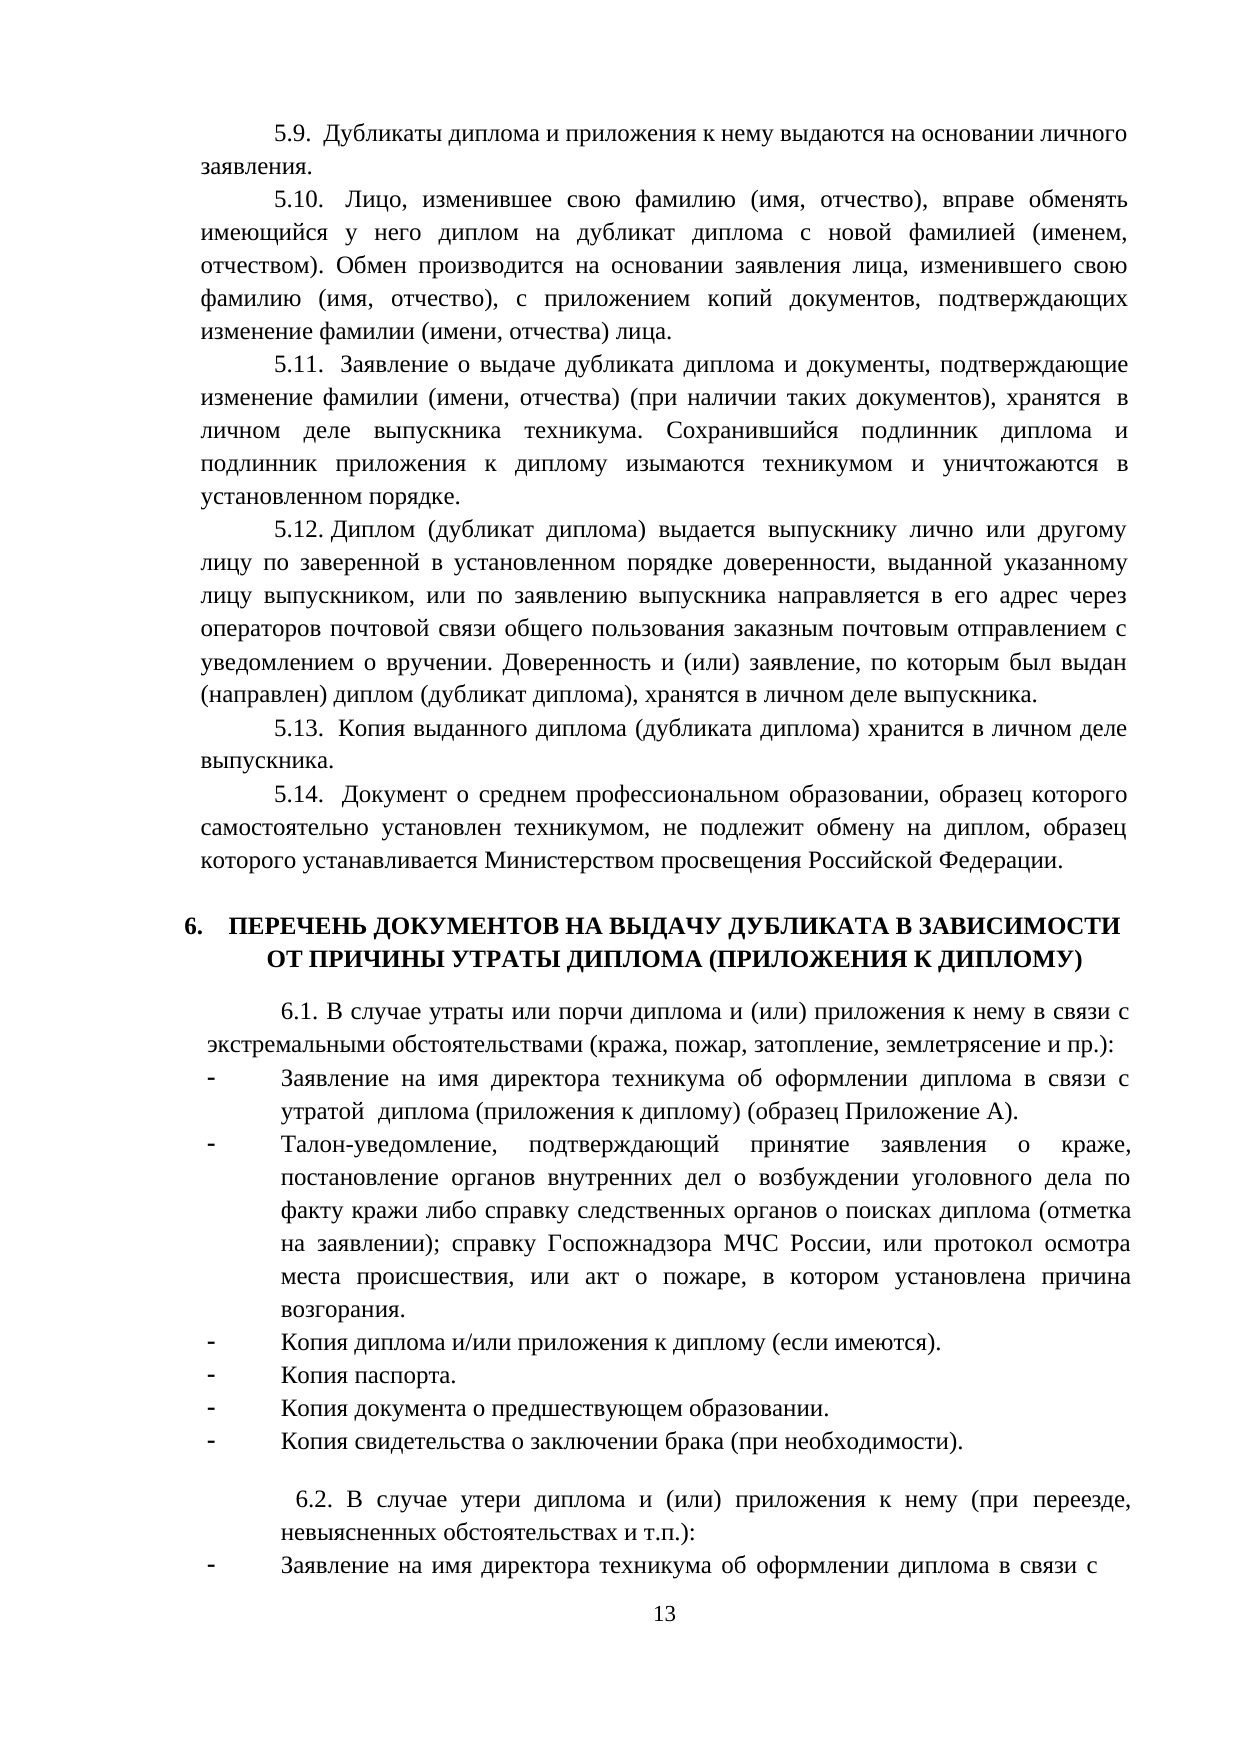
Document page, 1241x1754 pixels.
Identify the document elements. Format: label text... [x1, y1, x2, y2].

list Копия паспорта. [207, 1360, 964, 1389]
list ПЕРЕЧЕНЬ ДОКУМЕНТОВ НА ВЫДАЧУ ДУБЛИКАТА В ЗАВИСИМОСТИ ОТ ПРИЧИНЫ УТРАТЫ ДИПЛОМА (ПРИЛОЖЕНИЯ К ДИПЛОМУ) [177, 911, 1128, 972]
list Заявление на имя директора техникума об оформлении диплома в связи с утратой диплома (приложения к диплому) (образец Приложение А). [207, 1063, 1131, 1124]
text 6.2. В случае утери диплома и (или) приложения к нему (при переезде, невыясненных обстоятельствах и т.п.): [281, 1484, 1131, 1546]
text 6.1. В случае утраты или порчи диплома и (или) приложения к нему в связи с экстремальными обстоятельствами (кража, пожар, затопление, землетрясение и пр.): [207, 996, 1131, 1058]
list Диплом (дубликат диплома) выдается выпускнику лично или другому лицу по заверенной в установленном порядке доверенности, выданной указанному лицу выпускником, или по заявлению выпускника направляется в его адрес через операторов почтовой связи общего пользования заказным почтовым отправлением с уведомлением о вручении. Доверенность и (или) заявление, по которым был выдан (направлен) диплом (дубликат диплома), хранятся в личном деле выпускника. [200, 514, 1128, 708]
list Лицо, изменившее свою фамилию (имя, отчество), вправе обменять имеющийся у него диплом на дубликат диплома с новой фамилией (именем, отчеством). Обмен производится на основании заявления лица, изменившего свою фамилию (имя, отчество), с приложением копий документов, подтверждающих изменение фамилии (имени, отчества) лица. [200, 184, 1128, 345]
list Дубликаты диплома и приложения к нему выдаются на основании личного заявления. [200, 118, 1128, 180]
list Копия свидетельства о заключении брака (при необходимости). [207, 1426, 1152, 1455]
list Копия выданного диплома (дубликата диплома) хранится в личном деле выпускника. [200, 713, 1127, 774]
list Документ о среднем профессиональном образовании, образец которого самостоятельно установлен техникумом, не подлежит обмену на диплом, образец которого устанавливается Министерством просвещения Российской Федерации. [200, 779, 1128, 873]
list Заявление о выдаче дубликата диплома и документы, подтверждающие изменение фамилии (имени, отчества) (при наличии таких документов), хранятся в личном деле выпускника техникума. Сохранившийся подлинник диплома и подлинник приложения к диплому изымаются техникумом и уничтожаются в установленном порядке. [200, 349, 1128, 510]
list Талон-уведомление, подтверждающий принятие заявления о краже, постановление органов внутренних дел о возбуждении уголовного дела по факту кражи либо справку следственных органов о поисках диплома (отметка на заявлении); справку Госпожнадзора МЧС России, или протокол осмотра места происшествия, или акт о пожаре, в котором установлена причина возгорания. [207, 1129, 1131, 1323]
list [207, 1550, 1131, 1579]
list Копия документа о предшествующем образовании. [207, 1393, 1152, 1422]
list Копия диплома и/или приложения к диплому (если имеются). [207, 1327, 1148, 1356]
